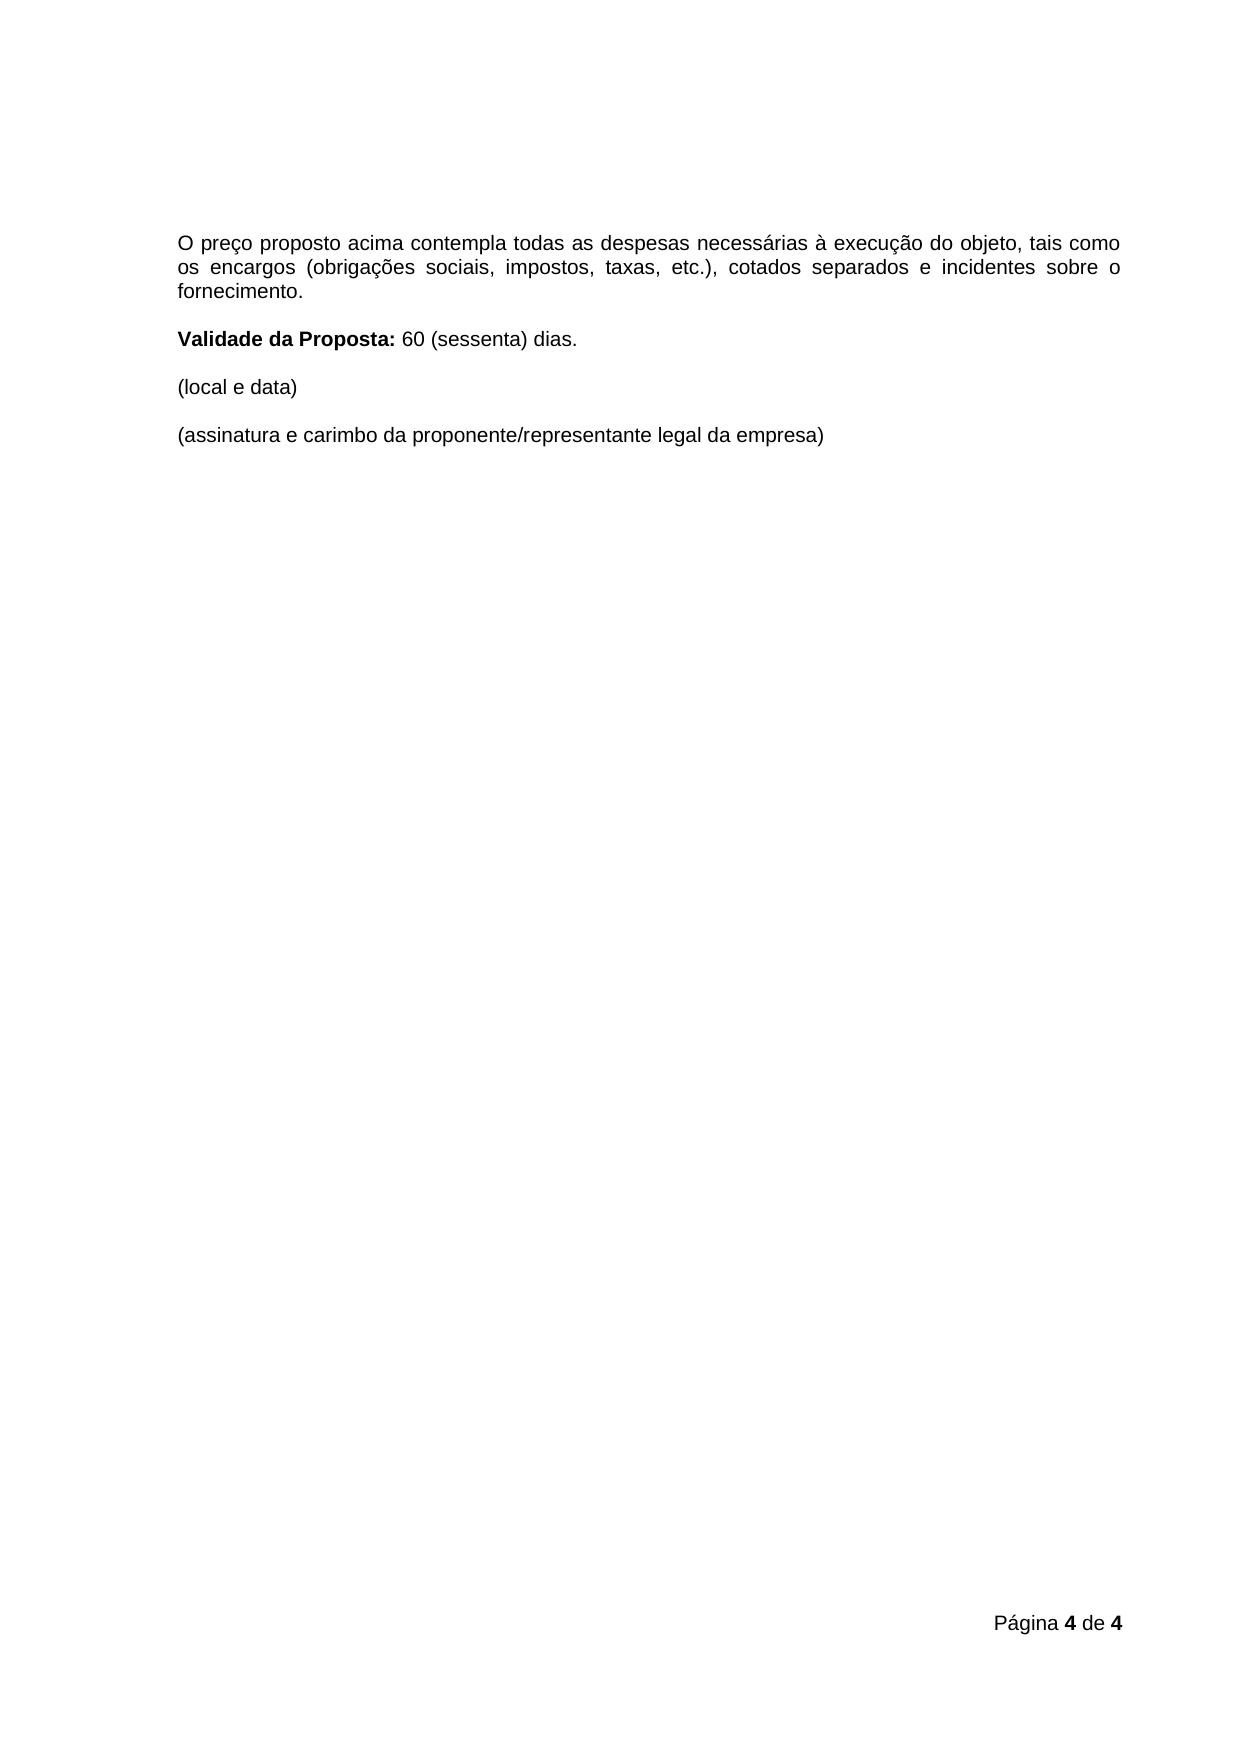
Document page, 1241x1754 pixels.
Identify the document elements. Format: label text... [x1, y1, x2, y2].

text (local e data) [177, 374, 1122, 398]
text O preço proposto acima contempla todas as despesas necessárias à execução do objeto, tais como os encargos (obrigações sociais, impostos, taxas, etc.), cotados separados e incidentes sobre o fornecimento. [177, 231, 1122, 303]
text Validade da Proposta: 60 (sessenta) dias. [177, 327, 1122, 351]
text (assinatura e carimbo da proponente/representante legal da empresa) [177, 422, 1122, 446]
